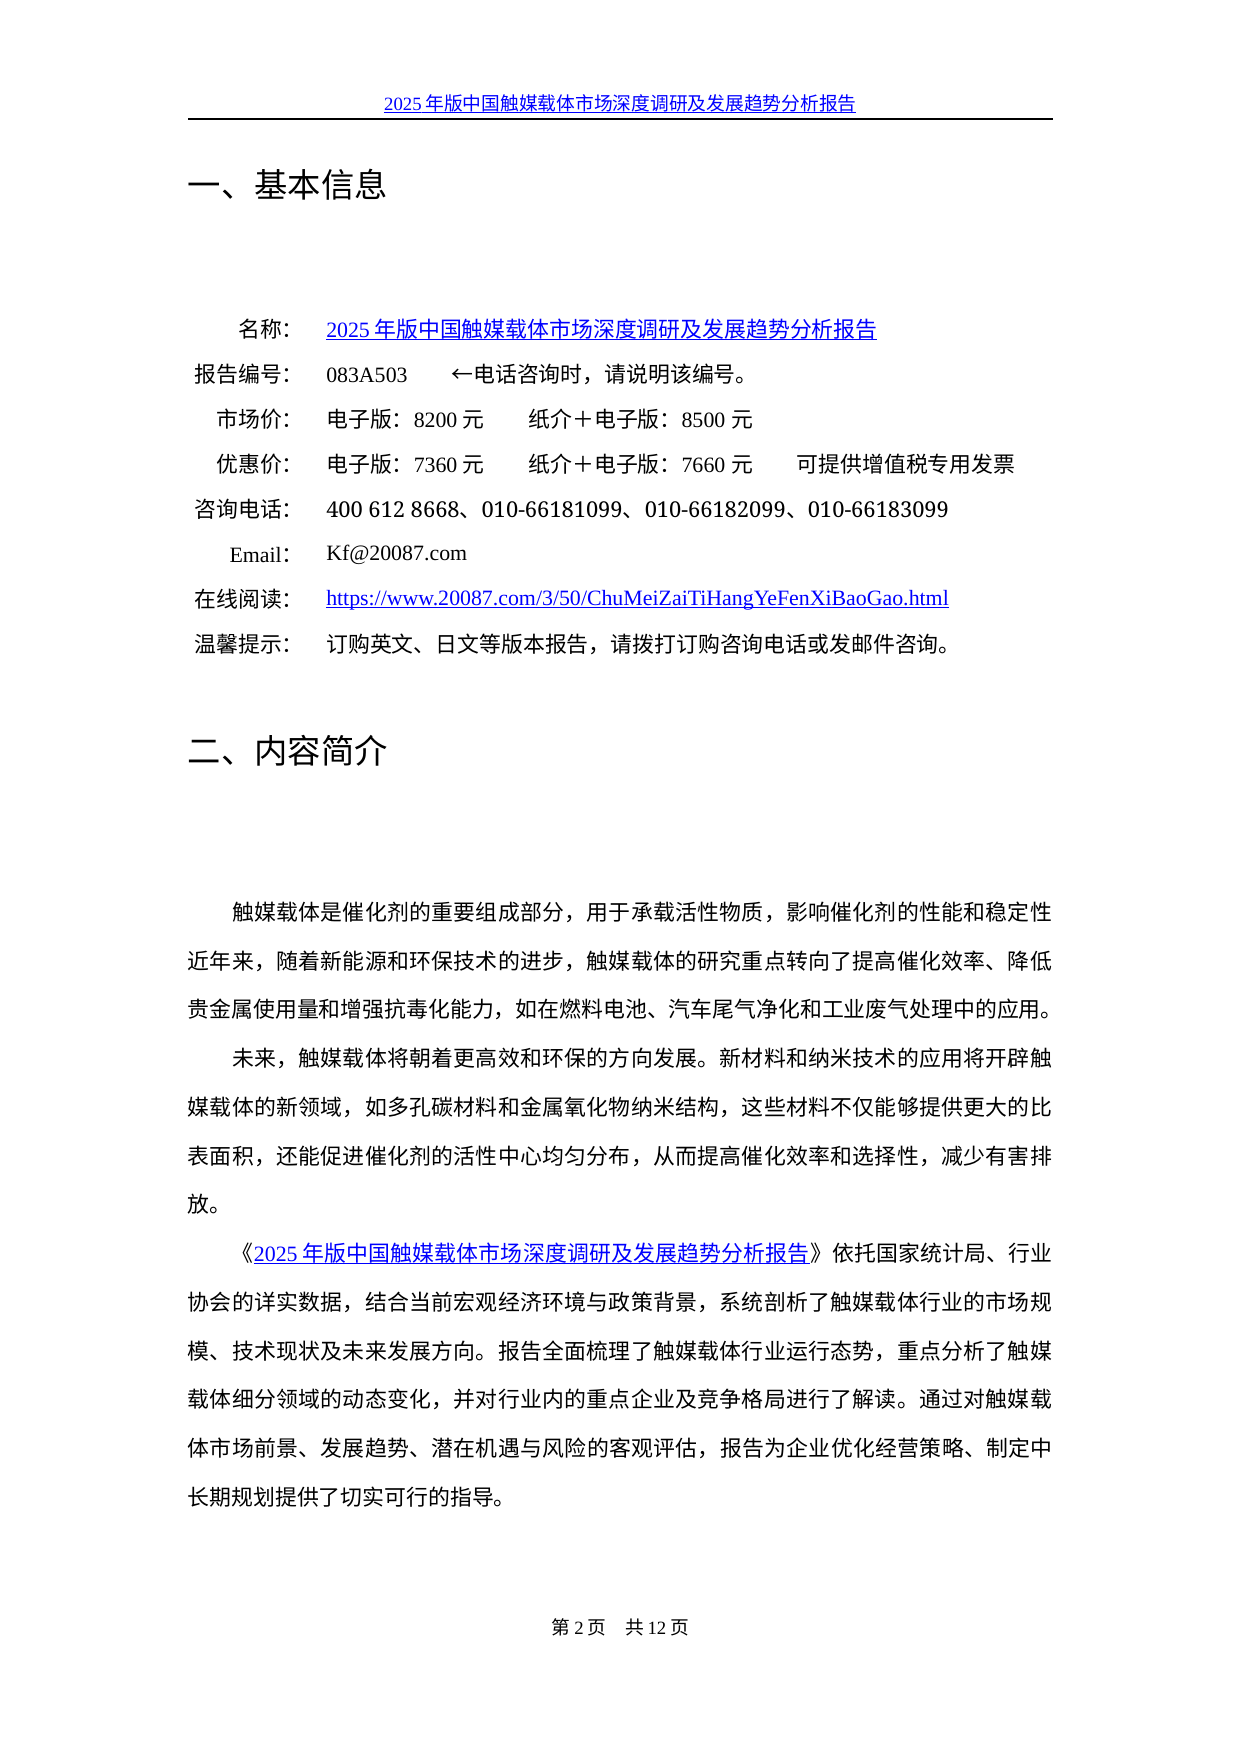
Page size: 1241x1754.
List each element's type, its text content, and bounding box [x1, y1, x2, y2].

table_cell 订购英文、日文等版本报告，请拨打订购咨询电话或发邮件咨询。 [315, 627, 1073, 672]
table_cell 400 612 8668、010-66181099、010-66182099、010-66183099 [315, 492, 1073, 537]
table_cell 在线阅读： [167, 582, 315, 627]
table_cell 报告编号： [167, 357, 315, 402]
title 二、内容简介 [187, 717, 1053, 782]
table_header 名称： [167, 312, 315, 357]
table_cell 市场价： [167, 402, 315, 447]
table_cell Kf@20087.com [315, 537, 1073, 582]
table_cell 电子版：7360 元 纸介＋电子版：7660 元 可提供增值税专用发票 [315, 447, 1073, 492]
title 一、基本信息 [187, 150, 1053, 215]
table_cell 电子版：8200 元 纸介＋电子版：8500 元 [315, 402, 1073, 447]
table_cell Email： [167, 537, 315, 582]
table_cell 咨询电话： [167, 492, 315, 537]
table_cell 083A503 ←电话咨询时，请说明该编号。 [315, 357, 1073, 402]
table_cell 优惠价： [167, 447, 315, 492]
table_cell [315, 582, 1073, 627]
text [187, 894, 1053, 1512]
table_cell 温馨提示： [167, 627, 315, 672]
table_header 2025年版中国触媒载体市场深度调研及发展趋势分析报告 [315, 312, 1073, 357]
